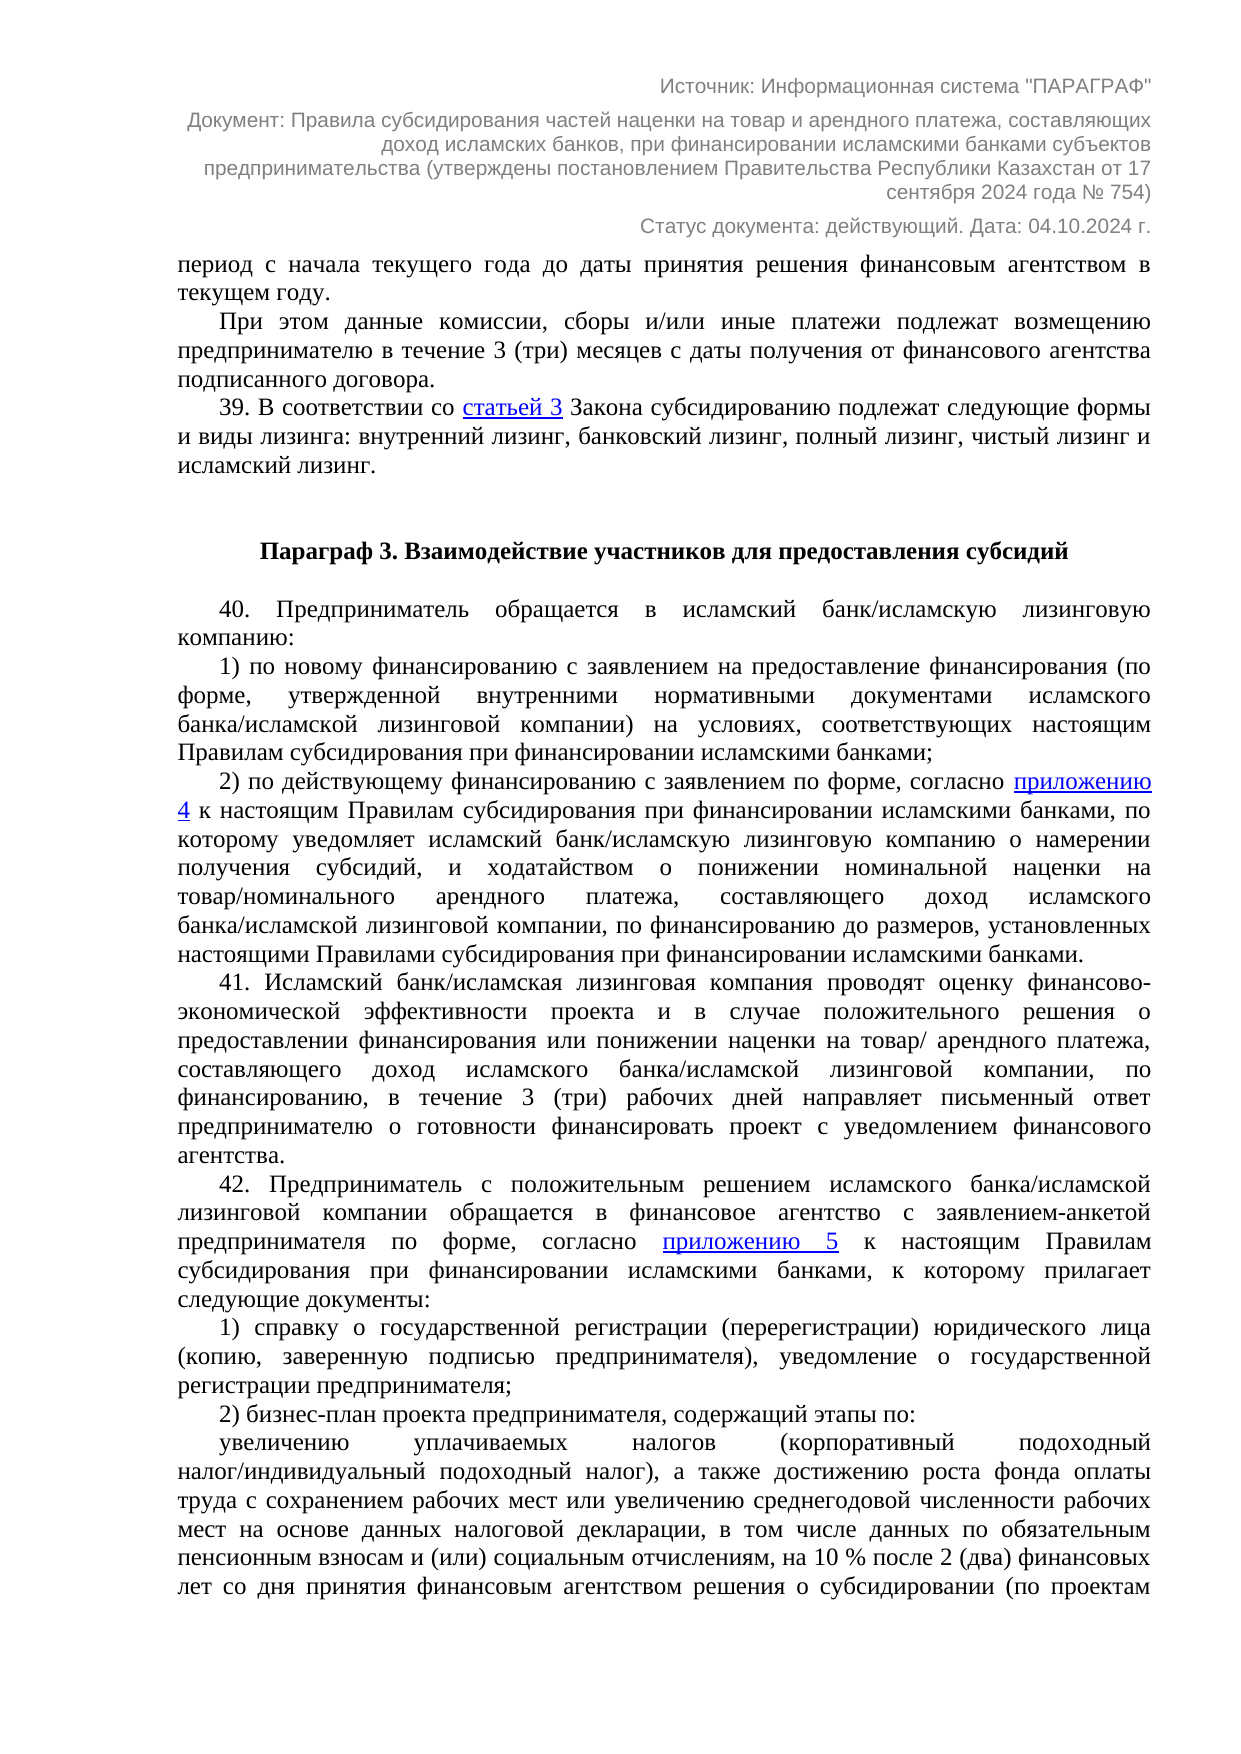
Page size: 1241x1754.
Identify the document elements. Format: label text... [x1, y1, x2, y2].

text 2) по действующему финансированию с заявлением по форме, согласно приложению 4 к настоящим Правилам субсидирования при финансировании исламскими банками, по которому уведомляет исламский банк/исламскую лизинговую компанию о намерении получения субсидий, и ходатайством о понижении номинальной наценки на товар/номинального арендного платежа, составляющего доход исламского банка/исламской лизинговой компании, по финансированию до размеров, установленных настоящими Правилами субсидирования при финансировании исламскими банками. [177, 766, 1152, 967]
text 39. В соответствии со статьей 3 Закона субсидированию подлежат следующие формы и виды лизинга: внутренний лизинг, банковский лизинг, полный лизинг, чистый лизинг и исламский лизинг. [177, 392, 1152, 479]
text Параграф 3. Взаимодействие участников для предоставления субсидий [177, 536, 1152, 565]
text 1) по новому финансированию с заявлением на предоставление финансирования (по форме, утвержденной внутренними нормативными документами исламского банка/исламской лизинговой компании) на условиях, соответствующих настоящим Правилам субсидирования при финансировании исламскими банками; [177, 651, 1152, 766]
text 40. Предприниматель обращается в исламский банк/исламскую лизинговую компанию: [177, 594, 1152, 651]
text 2) бизнес-план проекта предпринимателя, содержащий этапы по: [177, 1399, 1152, 1427]
text При этом данные комиссии, сборы и/или иные платежи подлежат возмещению предпринимателю в течение 3 (три) месяцев с даты получения от финансового агентства подписанного договора. [177, 306, 1152, 392]
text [177, 249, 1152, 306]
text 41. Исламский банк/исламская лизинговая компания проводят оценку финансово-экономической эффективности проекта и в случае положительного решения о предоставлении финансирования или понижении наценки на товар/ арендного платежа, составляющего доход исламского банка/исламской лизинговой компании, по финансированию, в течение 3 (три) рабочих дней направляет письменный ответ предпринимателю о готовности финансировать проект с уведомлением финансового агентства. [177, 967, 1152, 1169]
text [177, 1427, 1152, 1600]
text 42. Предприниматель с положительным решением исламского банка/исламской лизинговой компании обращается в финансовое агентство с заявлением-анкетой предпринимателя по форме, согласно приложению 5 к настоящим Правилам субсидирования при финансировании исламскими банками, к которому прилагает следующие документы: [177, 1169, 1152, 1312]
text 1) справку о государственной регистрации (перерегистрации) юридического лица (копию, заверенную подписью предпринимателя), уведомление о государственной регистрации предпринимателя; [177, 1312, 1152, 1399]
